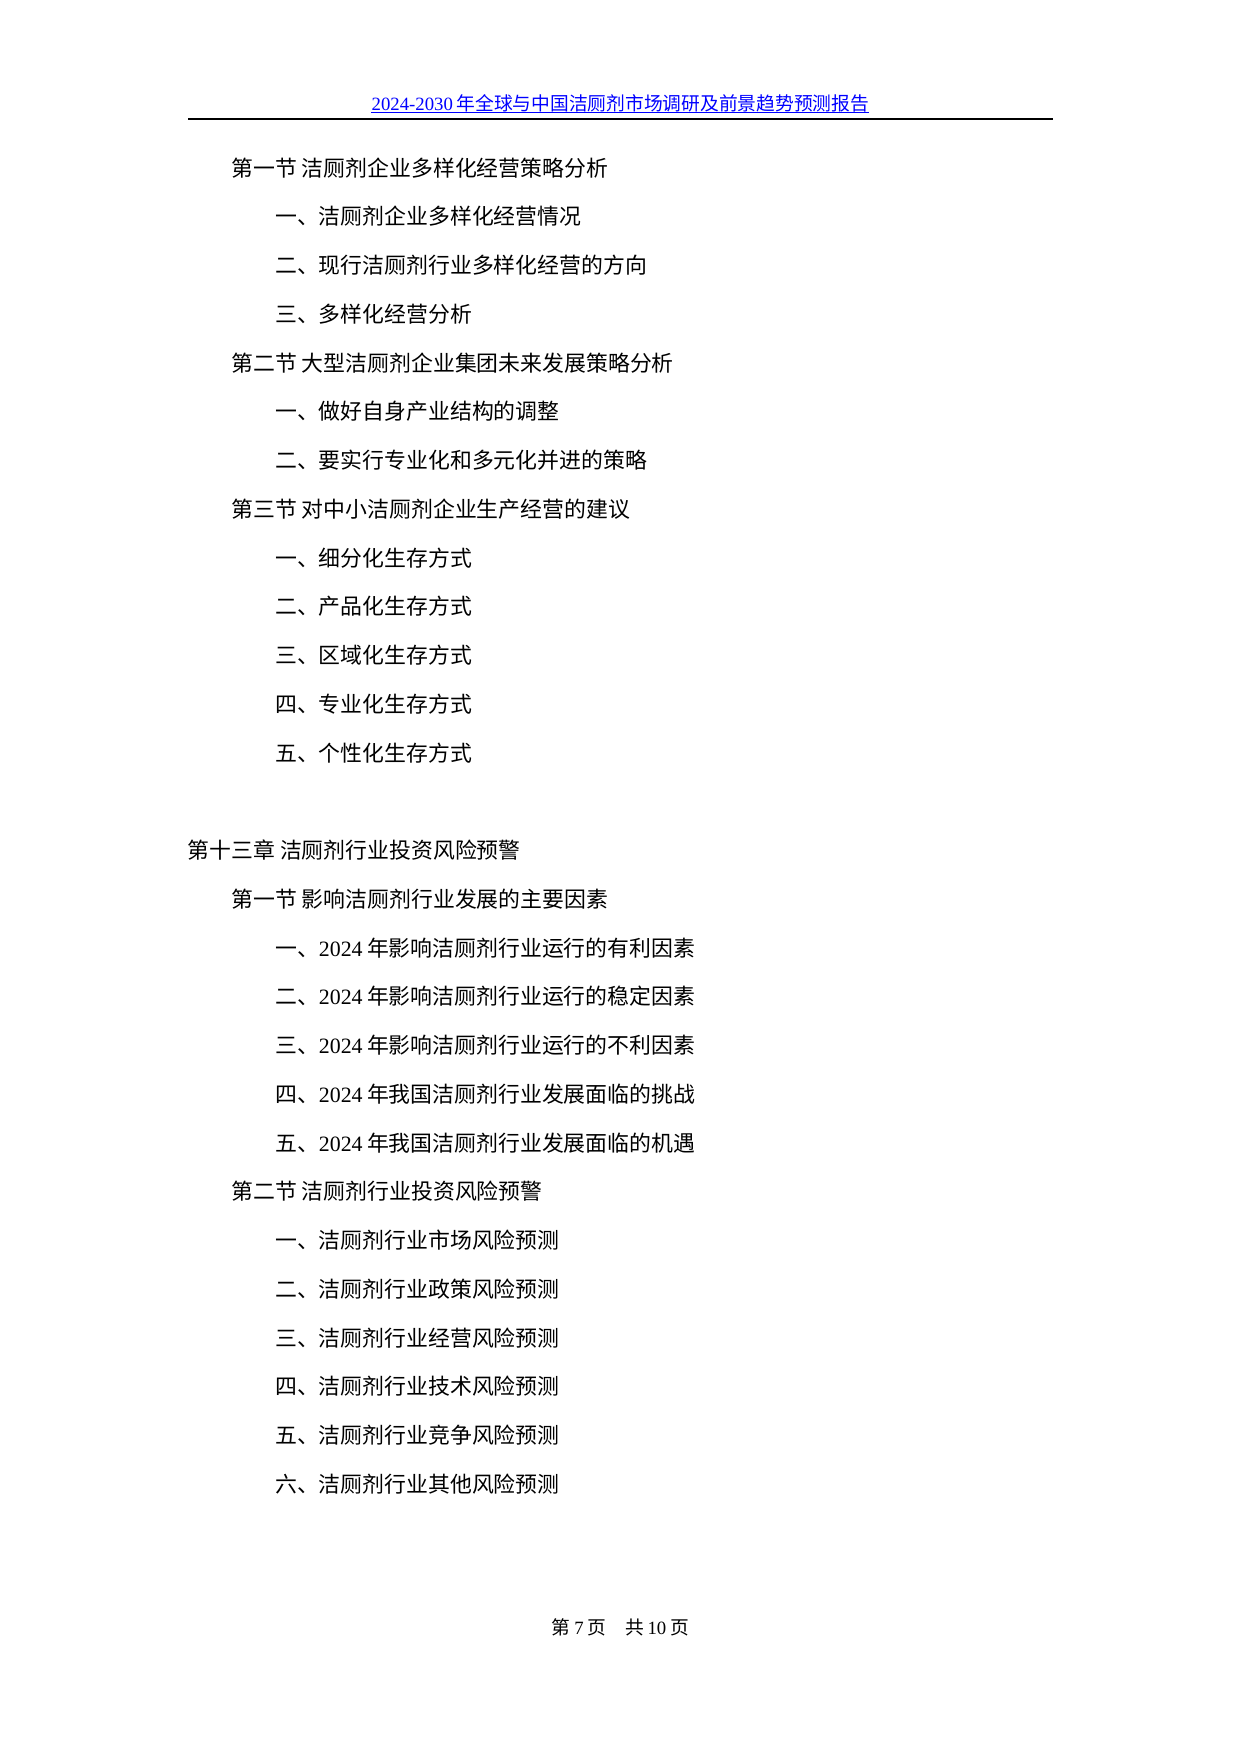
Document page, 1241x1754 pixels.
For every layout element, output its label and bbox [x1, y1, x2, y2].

text [187, 150, 1053, 1499]
